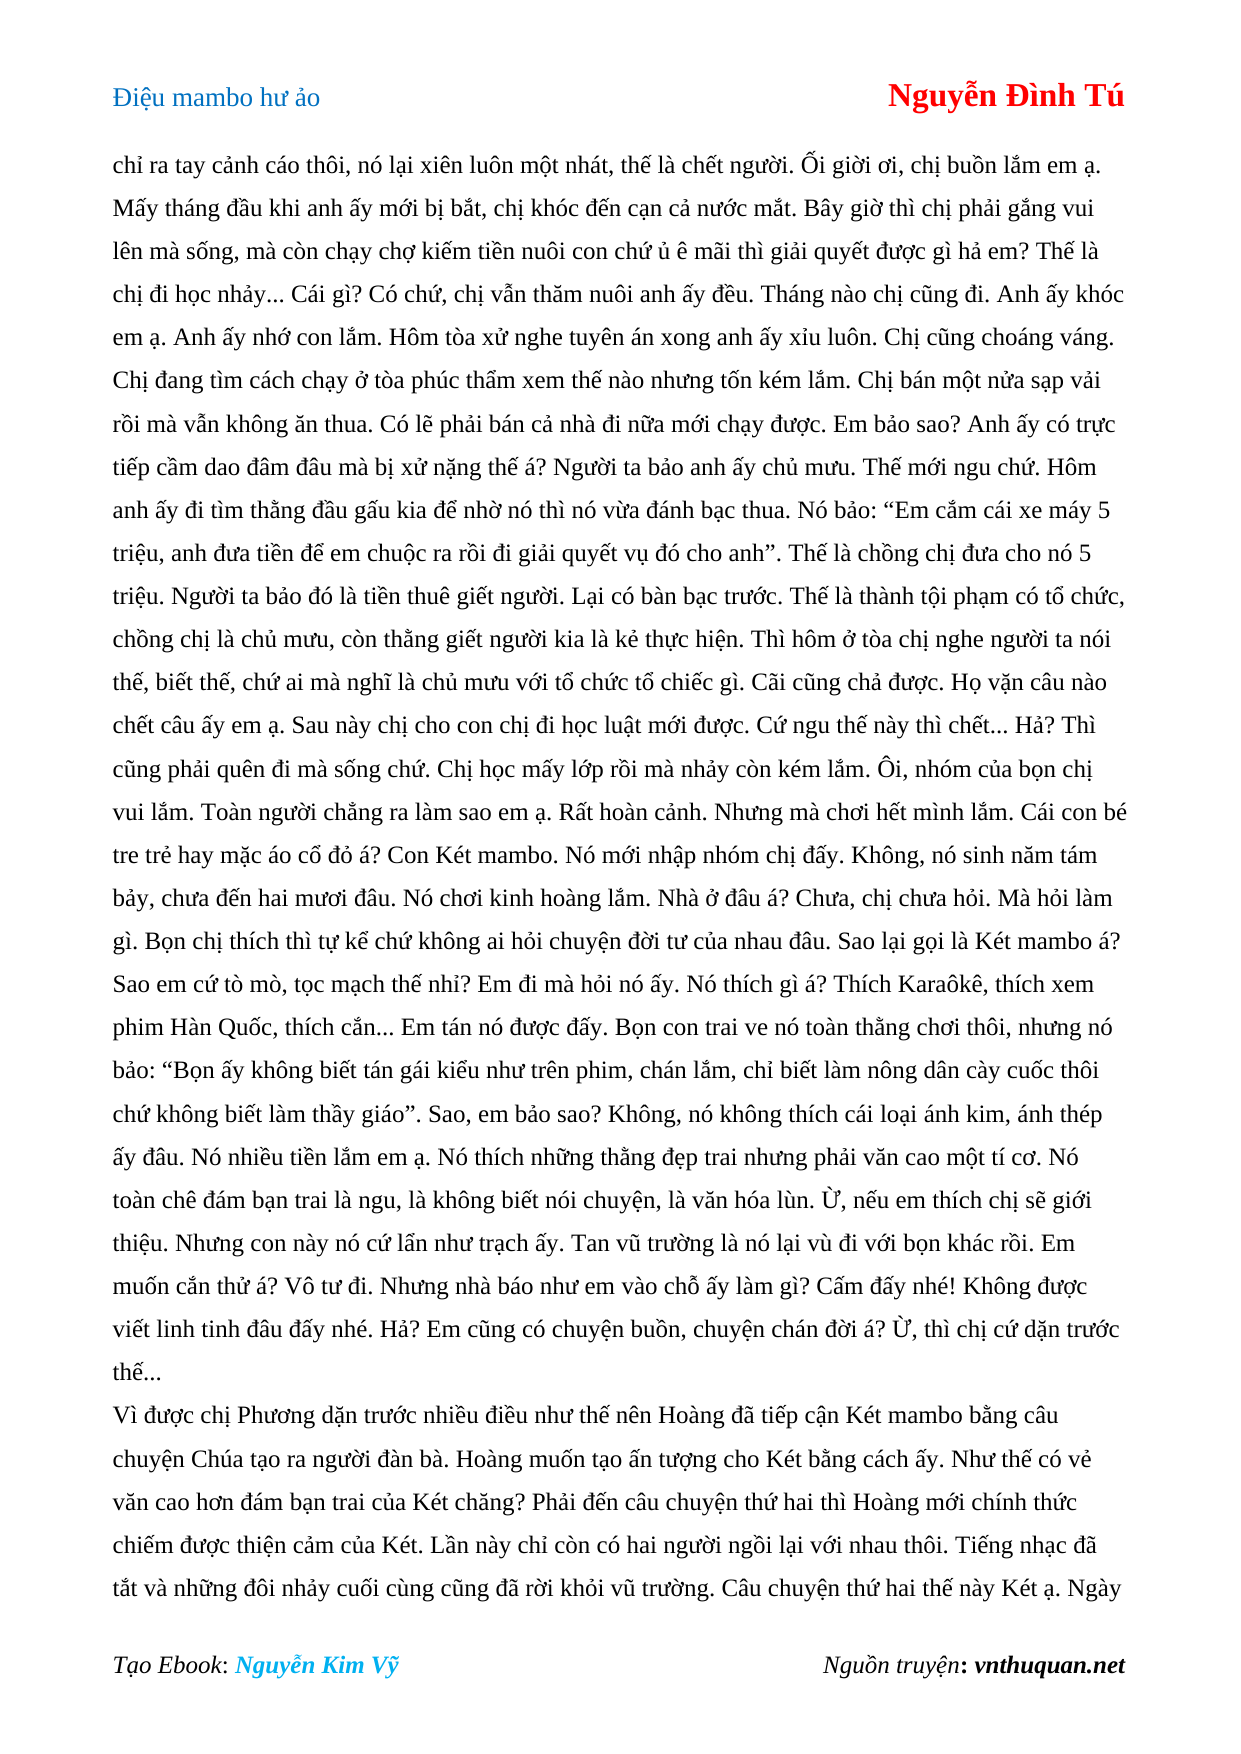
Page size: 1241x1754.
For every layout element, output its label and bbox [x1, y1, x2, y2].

text [112, 150, 1128, 1602]
